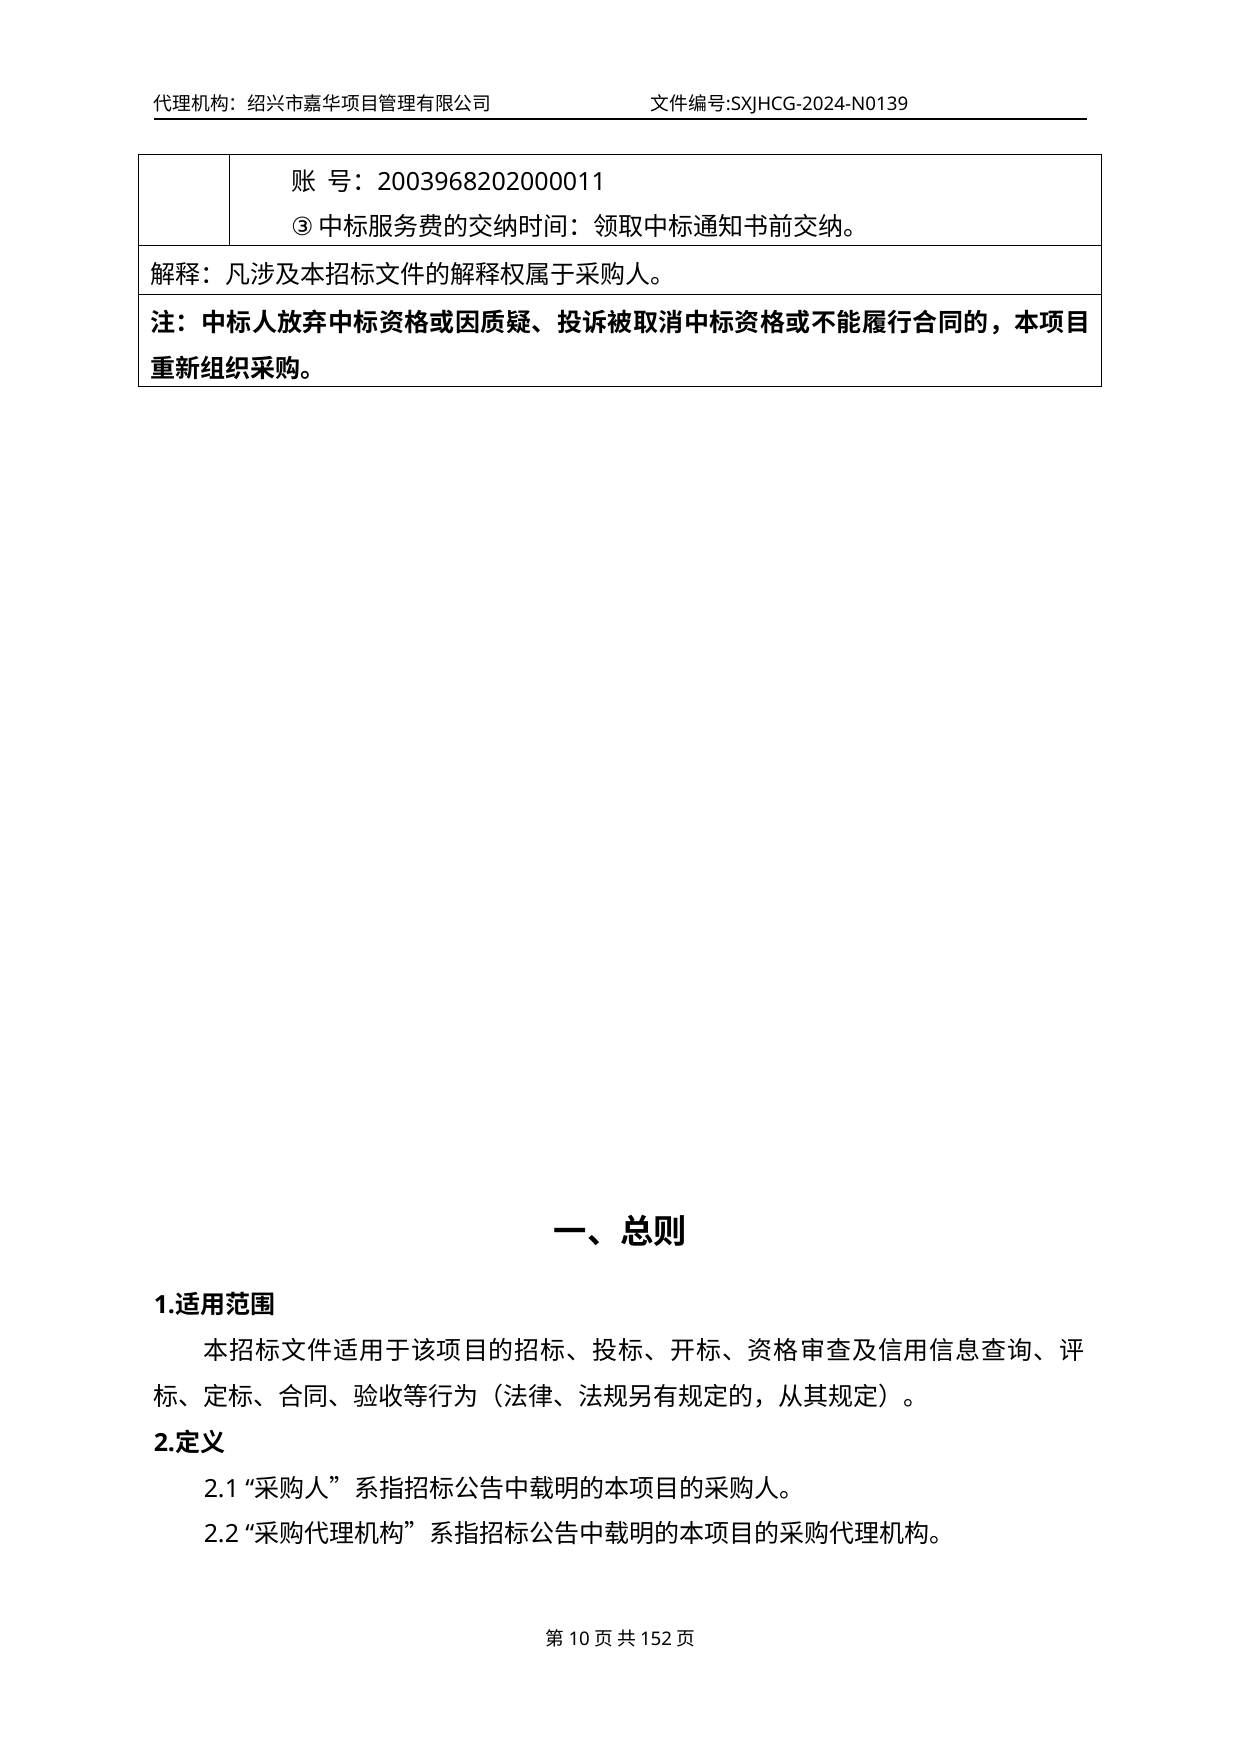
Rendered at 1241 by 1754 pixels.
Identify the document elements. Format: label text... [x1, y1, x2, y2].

text 2.1 “采购人”系指招标公告中载明的本项目的采购人。 [153, 1460, 1087, 1506]
text 2.定义 [153, 1414, 1087, 1460]
table_cell 注：中标人放弃中标资格或因质疑、投诉被取消中标资格或不能履行合同的，本项目重新组织采购。 [139, 295, 1101, 386]
text 本招标文件适用于该项目的招标、投标、开标、资格审查及信用信息查询、评标、定标、合同、验收等行为（法律、法规另有规定的，从其规定）。 [153, 1323, 1087, 1414]
text 1.适用范围 [153, 1277, 1087, 1323]
table_cell 解释：凡涉及本招标文件的解释权属于采购人。 [139, 246, 1101, 293]
text 一、总则 [153, 1205, 1087, 1253]
text 2.2 “采购代理机构”系指招标公告中载明的本项目的采购代理机构。 [153, 1506, 1087, 1552]
table_cell 18 [139, 155, 229, 245]
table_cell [230, 155, 1101, 245]
